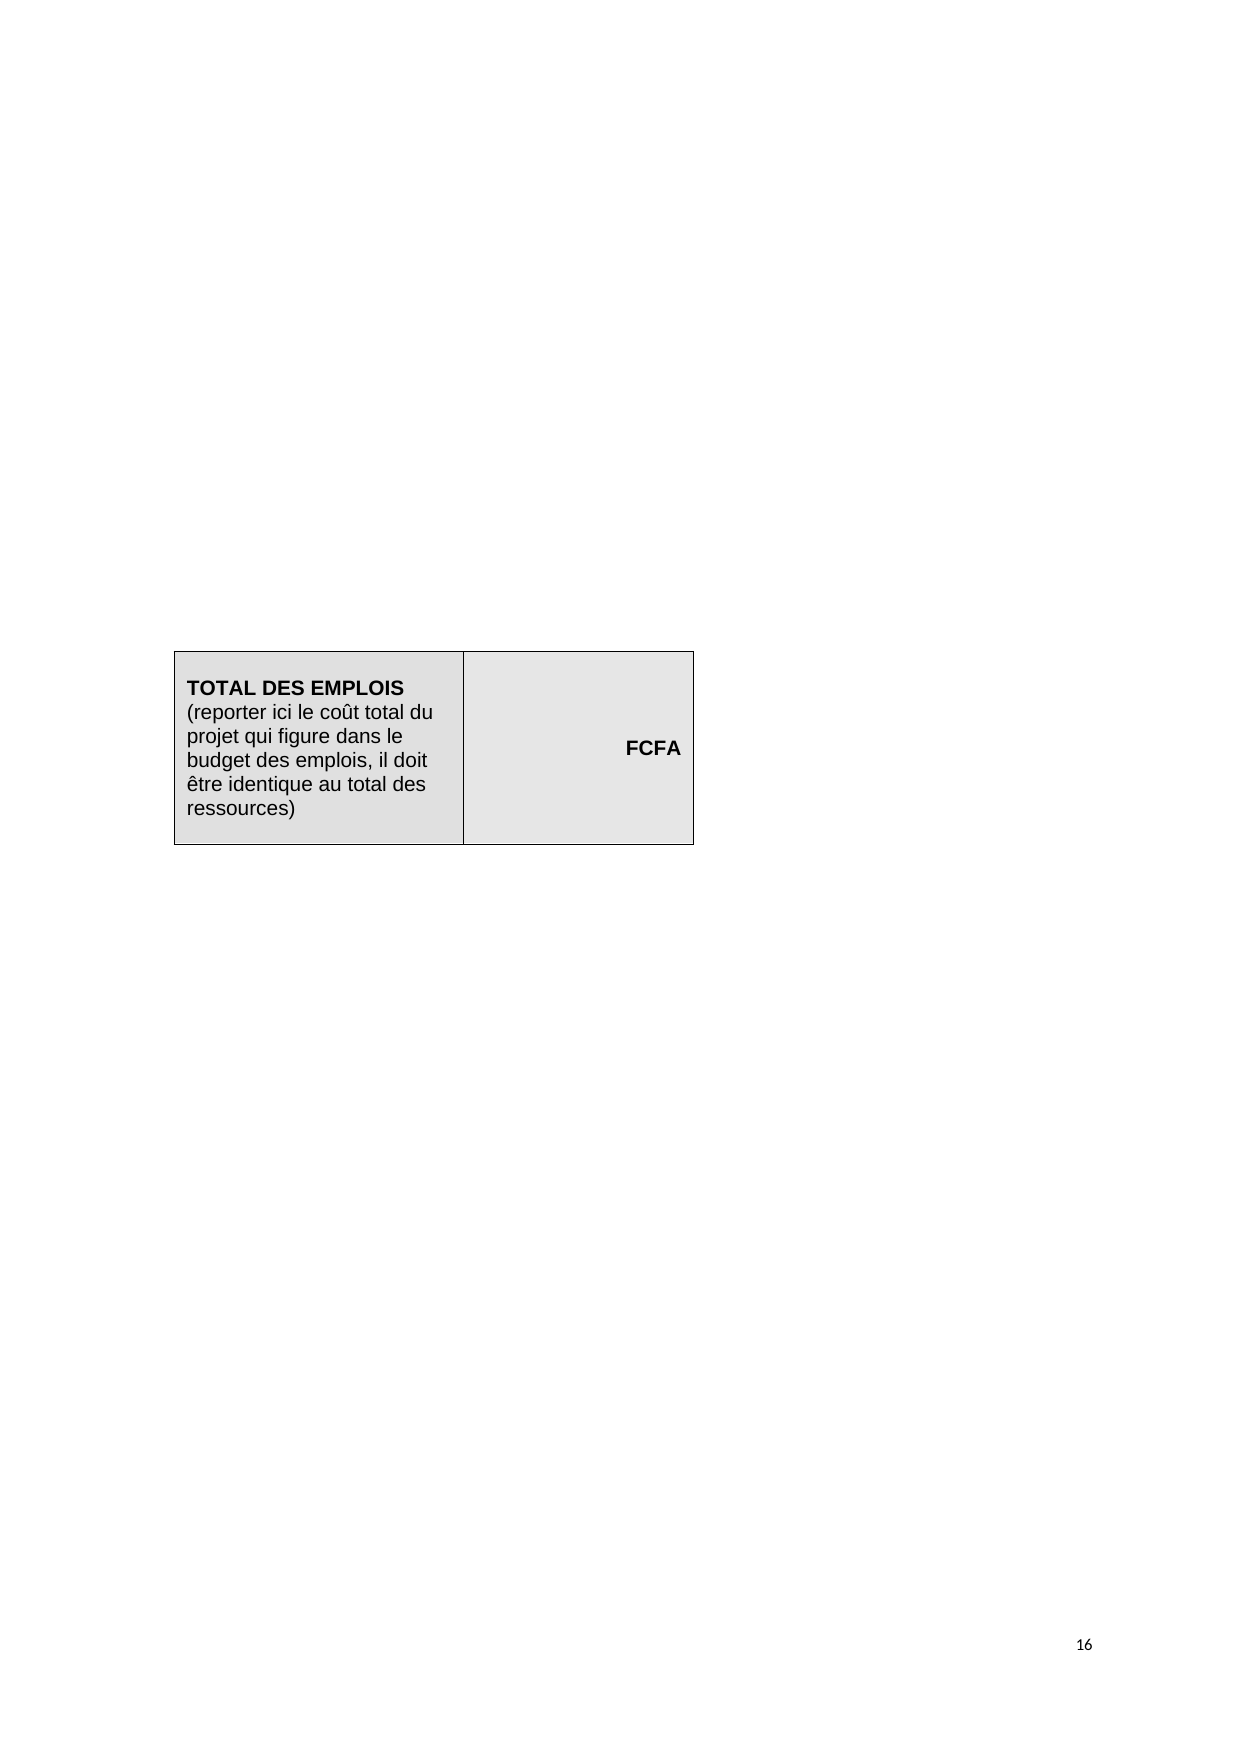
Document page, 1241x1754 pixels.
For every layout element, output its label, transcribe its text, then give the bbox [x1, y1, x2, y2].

table_header FCFA [464, 652, 693, 843]
table_header TOTAL DES EMPLOIS (reporter ici le coût total du projet qui figure dans le budget des emplois, il doit être identique au total des ressources) [175, 652, 463, 843]
